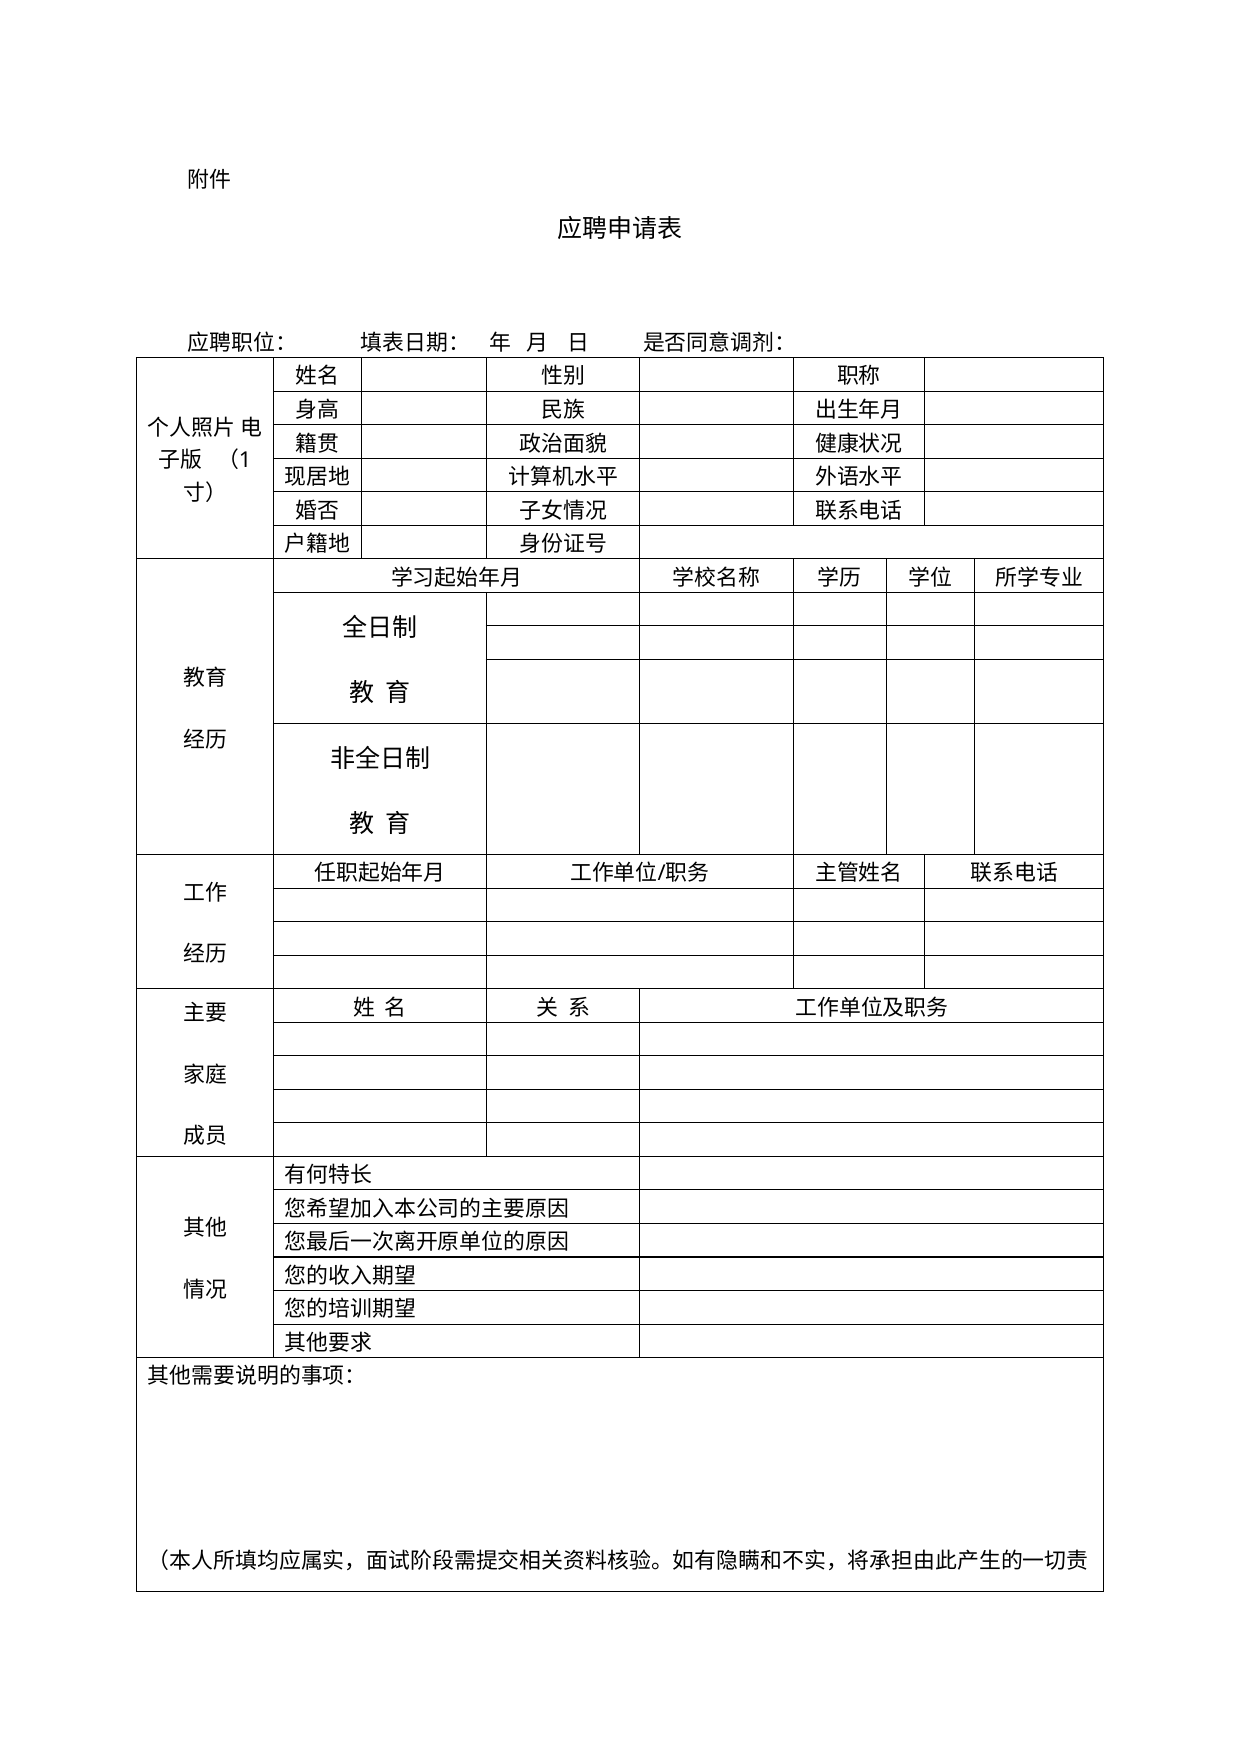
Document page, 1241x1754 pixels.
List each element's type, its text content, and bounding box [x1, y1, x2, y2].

table_cell [640, 1123, 1103, 1156]
table_cell 出生年月 [794, 392, 924, 424]
table_cell 身高 [274, 392, 361, 424]
table_cell 您的培训期望 [274, 1291, 639, 1323]
table_cell [640, 392, 793, 424]
table_cell [887, 593, 974, 625]
table_cell [794, 660, 886, 723]
table_cell 工作 经历 [137, 855, 273, 988]
table_cell 民族 [487, 392, 639, 424]
text 附件 [187, 162, 1053, 194]
table_cell 主管姓名 [794, 855, 924, 887]
table_cell 教育 经历 [137, 559, 273, 854]
table_cell [794, 593, 886, 625]
table_cell [640, 1190, 1103, 1223]
table_cell [640, 1325, 1103, 1357]
table_cell 任职起始年月 [274, 855, 486, 887]
table_cell 学历 [794, 559, 886, 592]
table_header 姓名 [274, 358, 361, 391]
table_cell 非全日制 教 育 [274, 724, 486, 854]
table_cell [887, 724, 974, 854]
table_cell [274, 1123, 486, 1156]
table_cell [274, 922, 486, 954]
table_cell [362, 492, 486, 525]
text 应聘申请表 [187, 194, 1053, 259]
table_cell 计算机水平 [487, 459, 639, 491]
table_cell [487, 1023, 639, 1055]
table_cell [794, 626, 886, 659]
table_cell [794, 956, 924, 988]
table_cell [274, 1056, 486, 1089]
table_cell 现居地 [274, 459, 361, 491]
table_header [925, 358, 1103, 391]
table_cell [794, 724, 886, 854]
table_cell [362, 459, 486, 491]
table_cell [640, 1291, 1103, 1323]
table_cell [487, 922, 793, 954]
table_cell [274, 1090, 486, 1122]
table_cell [925, 425, 1103, 458]
table_cell [925, 922, 1103, 954]
table_cell 工作单位/职务 [487, 855, 793, 887]
table_cell [640, 526, 1103, 558]
table_cell 关 系 [487, 989, 639, 1022]
table_header [362, 358, 486, 391]
table_cell [640, 1090, 1103, 1122]
table_cell [487, 660, 639, 723]
table_cell 联系电话 [794, 492, 924, 525]
table_cell [487, 626, 639, 659]
table_cell [274, 1023, 486, 1055]
table_cell 健康状况 [794, 425, 924, 458]
table_cell [640, 1258, 1103, 1290]
table_cell [362, 526, 486, 558]
table_cell [975, 660, 1103, 723]
table_cell 所学专业 [975, 559, 1103, 592]
table_cell 主要 家庭 成员 [137, 989, 273, 1156]
table_header 个人照片 电子版 （1寸） [137, 358, 273, 558]
table_cell [274, 889, 486, 921]
table_cell 外语水平 [794, 459, 924, 491]
table_cell [640, 492, 793, 525]
table_cell [887, 660, 974, 723]
table_cell [640, 1023, 1103, 1055]
table_cell [362, 425, 486, 458]
table_cell 政治面貌 [487, 425, 639, 458]
table_cell [975, 593, 1103, 625]
table_cell 有何特长 [274, 1157, 639, 1189]
table_cell [640, 593, 793, 625]
table_cell 婚否 [274, 492, 361, 525]
table_cell [640, 1157, 1103, 1189]
table_cell [794, 889, 924, 921]
table_cell 您的收入期望 [274, 1258, 639, 1290]
table_cell [925, 889, 1103, 921]
table_cell [640, 1056, 1103, 1089]
table_cell 姓 名 [274, 989, 486, 1022]
table_header [640, 358, 793, 391]
table_cell [640, 724, 793, 854]
text 应聘职位： 填表日期： 年 月 日 是否同意调剂： [187, 324, 1053, 357]
table_cell [487, 956, 793, 988]
table_cell [925, 956, 1103, 988]
table_cell 学位 [887, 559, 974, 592]
table_cell [487, 1090, 639, 1122]
table_cell 您希望加入本公司的主要原因 [274, 1190, 639, 1223]
table_cell [487, 593, 639, 625]
table_cell 联系电话 [925, 855, 1103, 887]
table_cell [487, 1056, 639, 1089]
table_cell 籍贯 [274, 425, 361, 458]
table_cell 户籍地 [274, 526, 361, 558]
table_cell [487, 1123, 639, 1156]
table_cell 全日制 教 育 [274, 593, 486, 723]
table_cell [925, 392, 1103, 424]
table_cell [925, 459, 1103, 491]
table_cell 您最后一次离开原单位的原因 [274, 1224, 639, 1256]
table_cell [975, 724, 1103, 854]
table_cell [137, 1358, 1103, 1591]
table_cell [640, 660, 793, 723]
table_cell [274, 956, 486, 988]
table_cell [887, 626, 974, 659]
table_cell [640, 626, 793, 659]
table_cell 身份证号 [487, 526, 639, 558]
table_cell [487, 889, 793, 921]
table_cell 工作单位及职务 [640, 989, 1103, 1022]
table_cell 其他 情况 [137, 1157, 273, 1357]
table_cell 学习起始年月 [274, 559, 639, 592]
table_header 性别 [487, 358, 639, 391]
table_cell [925, 492, 1103, 525]
table_cell 学校名称 [640, 559, 793, 592]
table_cell [640, 425, 793, 458]
table_cell [640, 1224, 1103, 1256]
table_cell 子女情况 [487, 492, 639, 525]
table_cell [794, 922, 924, 954]
table_cell [362, 392, 486, 424]
table_cell [640, 459, 793, 491]
table_cell 其他要求 [274, 1325, 639, 1357]
table_cell [975, 626, 1103, 659]
table_header 职称 [794, 358, 924, 391]
table_cell [487, 724, 639, 854]
